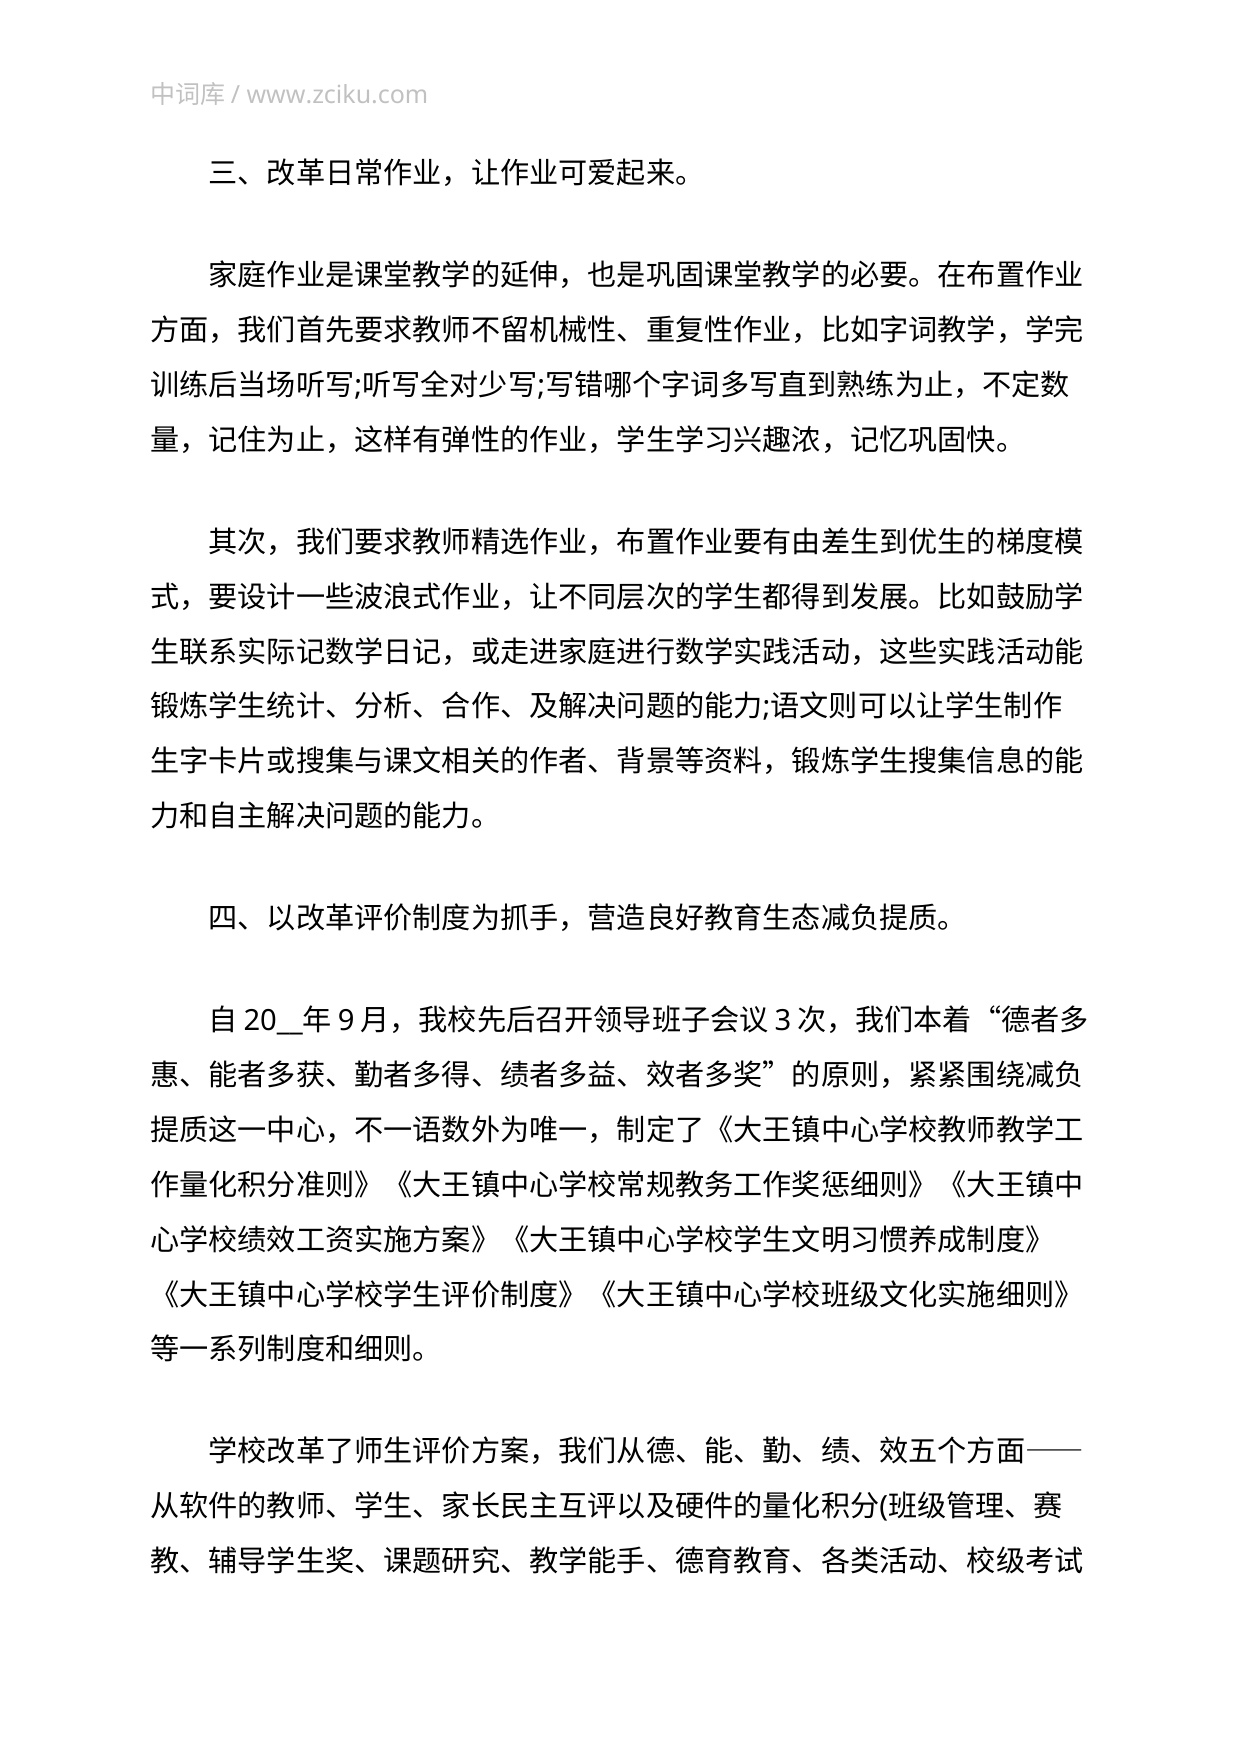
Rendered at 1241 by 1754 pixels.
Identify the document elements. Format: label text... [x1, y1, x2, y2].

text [150, 1428, 1090, 1580]
text 三、改革日常作业，让作业可爱起来。 [150, 150, 1090, 192]
text 自20__年9月，我校先后召开领导班子会议3次，我们本着“德者多惠、能者多获、勤者多得、绩者多益、效者多奖”的原则，紧紧围绕减负提质这一中心，不一语数外为唯一，制定了《大王镇中心学校教师教学工作量化积分准则》《大王镇中心学校常规教务工作奖惩细则》《大王镇中心学校绩效工资实施方案》《大王镇中心学校学生文明习惯养成制度》《大王镇中心学校学生评价制度》《大王镇中心学校班级文化实施细则》等一系列制度和细则。 [150, 996, 1090, 1368]
text 其次，我们要求教师精选作业，布置作业要有由差生到优生的梯度模式，要设计一些波浪式作业，让不同层次的学生都得到发展。比如鼓励学生联系实际记数学日记，或走进家庭进行数学实践活动，这些实践活动能锻炼学生统计、分析、合作、及解决问题的能力;语文则可以让学生制作生字卡片或搜集与课文相关的作者、背景等资料，锻炼学生搜集信息的能力和自主解决问题的能力。 [150, 518, 1090, 835]
text 家庭作业是课堂教学的延伸，也是巩固课堂教学的必要。在布置作业方面，我们首先要求教师不留机械性、重复性作业，比如字词教学，学完训练后当场听写;听写全对少写;写错哪个字词多写直到熟练为止，不定数量，记住为止，这样有弹性的作业，学生学习兴趣浓，记忆巩固快。 [150, 252, 1090, 459]
text 四、以改革评价制度为抓手，营造良好教育生态减负提质。 [150, 895, 1090, 937]
